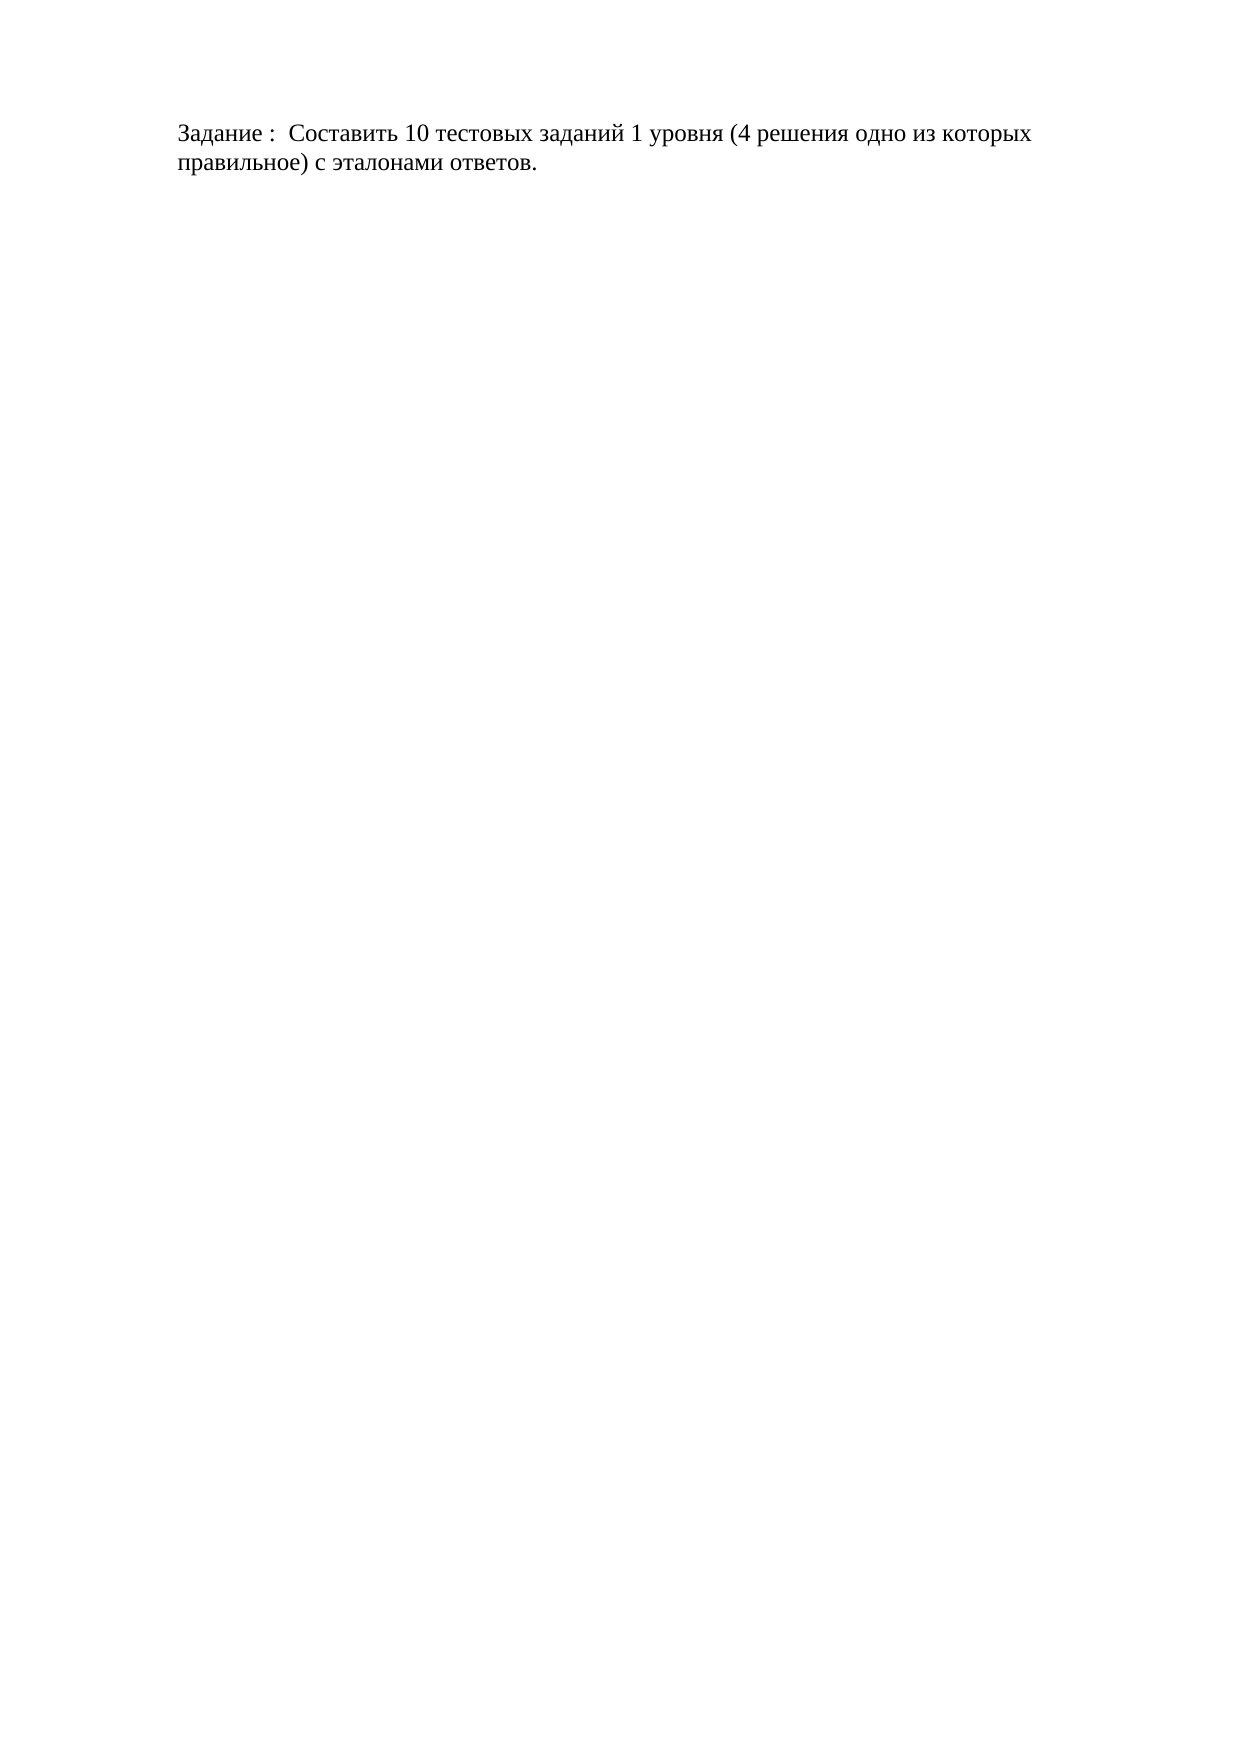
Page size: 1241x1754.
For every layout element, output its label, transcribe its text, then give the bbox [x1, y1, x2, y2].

text Задание : Составить 10 тестовых заданий 1 уровня (4 решения одно из которых правильное) с эталонами ответов. [177, 118, 1152, 176]
